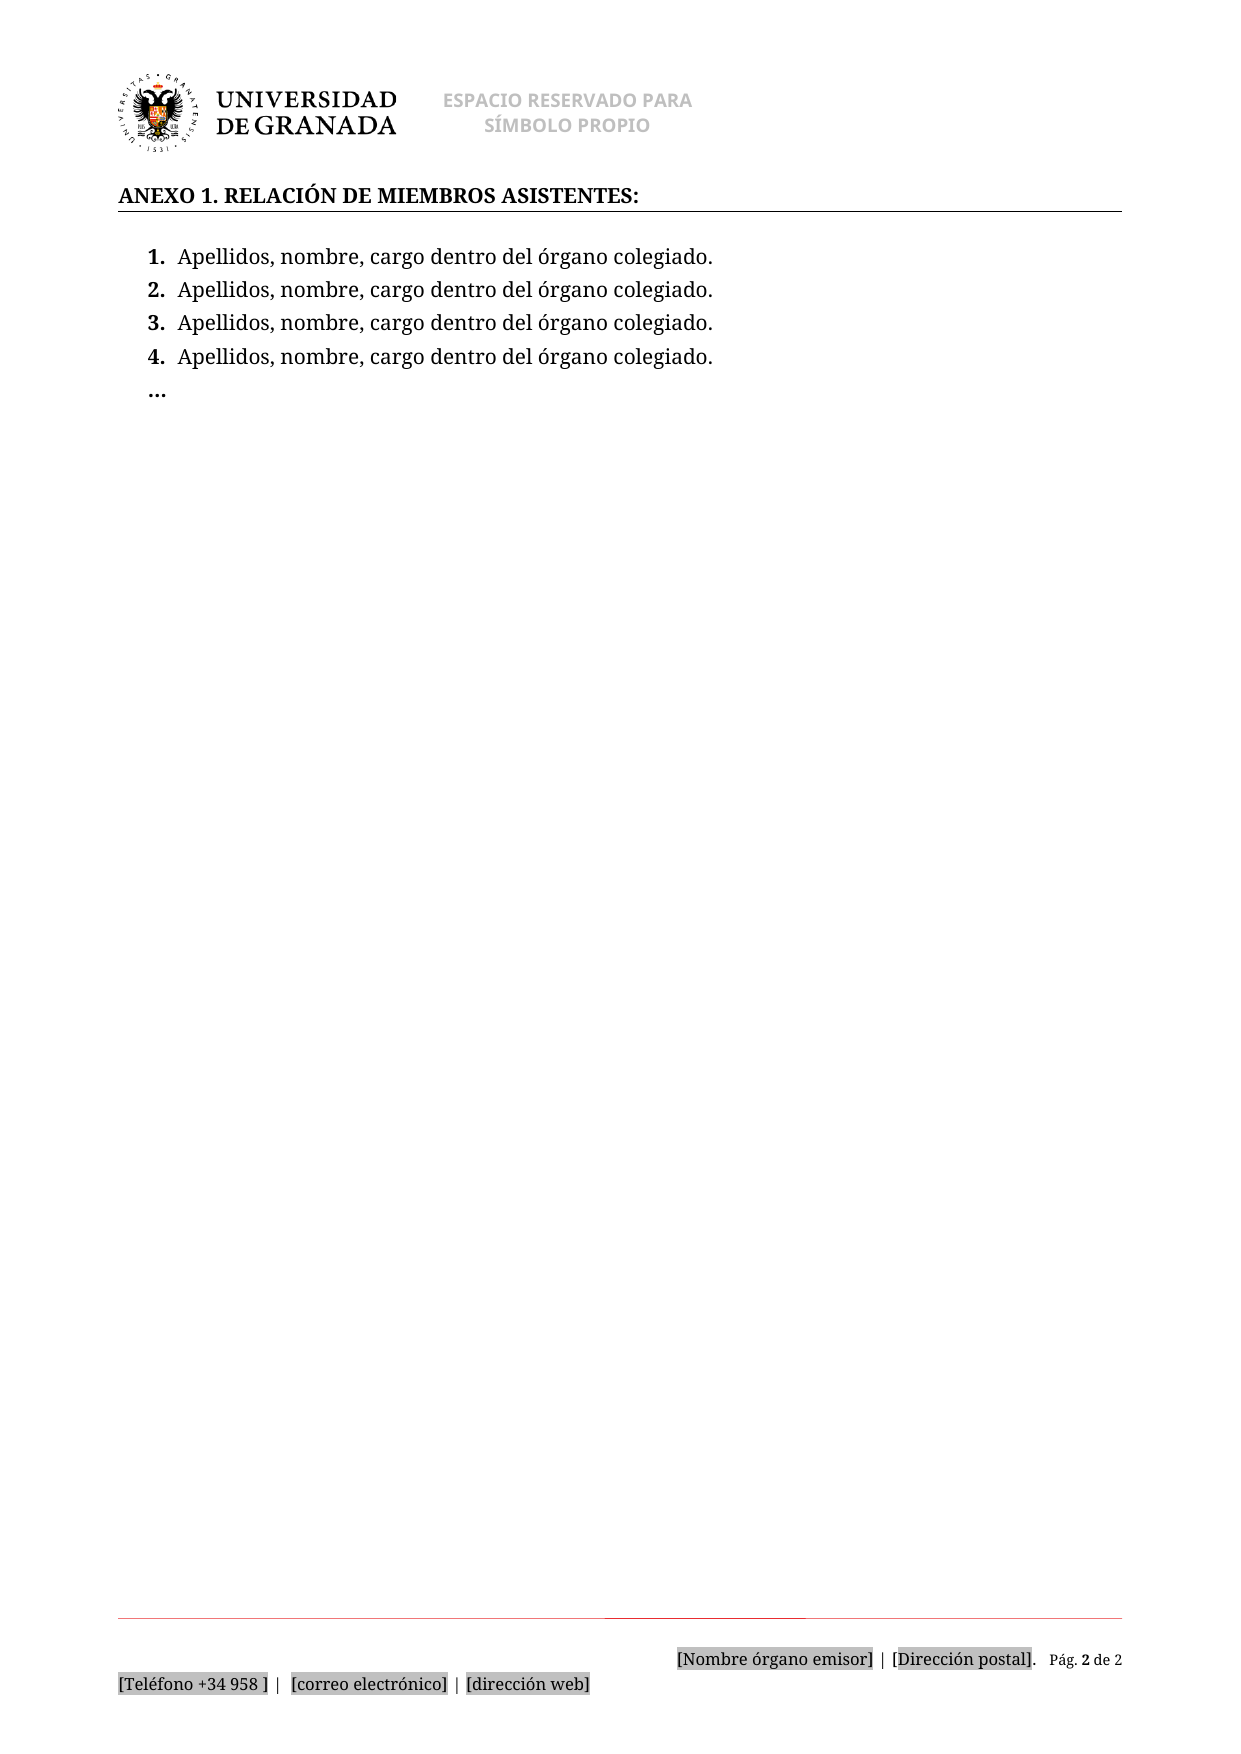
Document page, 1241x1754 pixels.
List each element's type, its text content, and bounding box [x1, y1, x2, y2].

text 2. Apellidos, nombre, cargo dentro del órgano colegiado. [148, 271, 1122, 304]
text 4. Apellidos, nombre, cargo dentro del órgano colegiado. [148, 337, 1122, 371]
text 3. Apellidos, nombre, cargo dentro del órgano colegiado. [148, 304, 1122, 337]
text ANEXO 1. RELACIÓN DE MIEMBROS ASISTENTES: [118, 181, 1122, 211]
text 1. Apellidos, nombre, cargo dentro del órgano colegiado. [148, 237, 1122, 271]
picture [118, 74, 397, 152]
text … [148, 371, 1122, 404]
